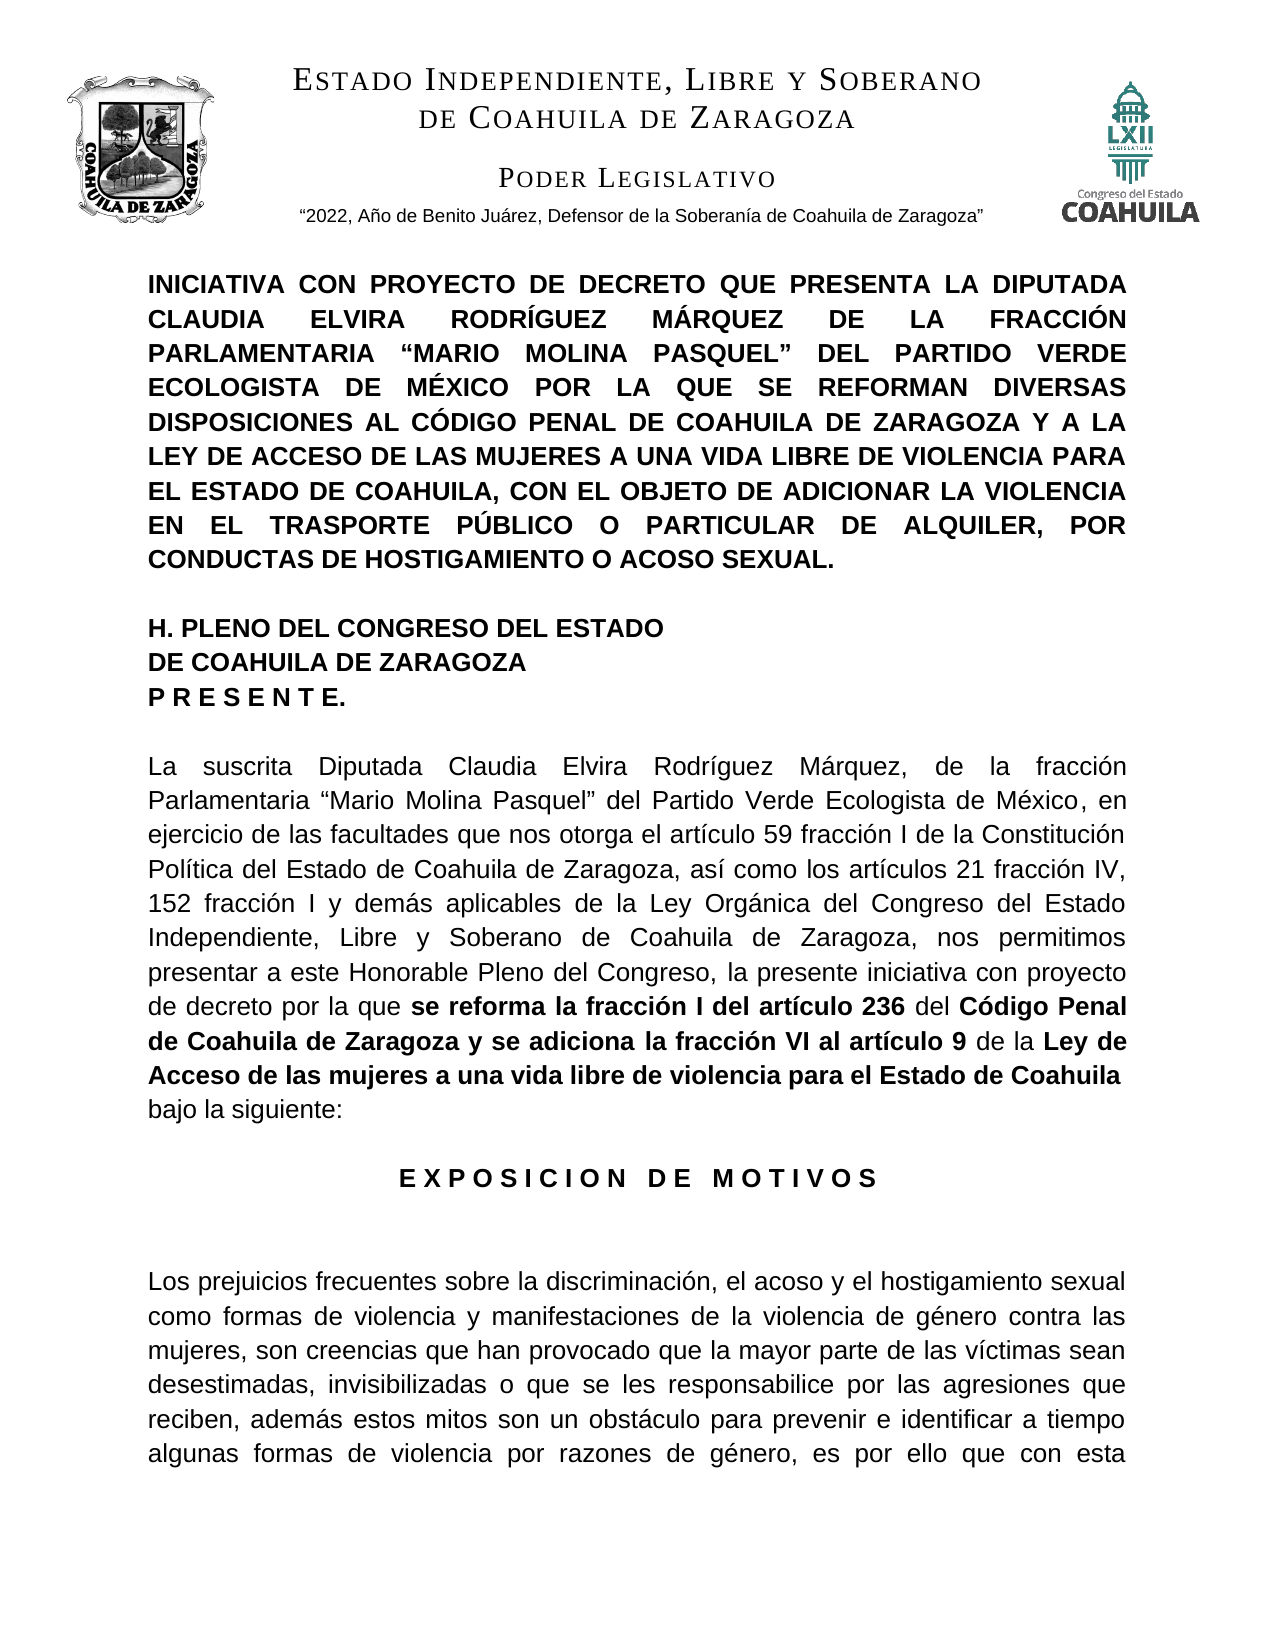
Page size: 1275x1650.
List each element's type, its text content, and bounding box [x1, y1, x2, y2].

picture [1052, 66, 1212, 234]
picture [66, 76, 215, 223]
text DE COAHUILA DE ZARAGOZA [148, 647, 1127, 677]
text P R E S E N T E. [148, 682, 1127, 712]
text bajo la siguiente: [148, 1094, 1127, 1124]
text E X P O S I C I O N D E M O T I V O S [148, 1163, 1127, 1193]
text INICIATIVA CON PROYECTO DE DECRETO QUE PRESENTA LA DIPUTADA CLAUDIA ELVIRA RODRÍGUEZ MÁRQUEZ DE LA FRACCIÓN PARLAMENTARIA “MARIO MOLINA PASQUEL” DEL PARTIDO VERDE ECOLOGISTA DE MÉXICO POR LA QUE SE REFORMAN DIVERSAS DISPOSICIONES AL CÓDIGO PENAL DE COAHUILA DE ZARAGOZA Y A LA LEY DE ACCESO DE LAS MUJERES A UNA VIDA LIBRE DE VIOLENCIA PARA EL ESTADO DE COAHUILA, CON EL OBJETO DE ADICIONAR LA VIOLENCIA EN EL TRASPORTE PÚBLICO O PARTICULAR DE ALQUILER, POR CONDUCTAS DE HOSTIGAMIENTO O ACOSO SEXUAL. [148, 269, 1127, 574]
text La suscrita Diputada Claudia Elvira Rodríguez Márquez, de la fracción Parlamentaria “Mario Molina Pasquel” del Partido Verde Ecologista de México, en ejercicio de las facultades que nos otorga el artículo 59 fracción I de la Constitución Política del Estado de Coahuila de Zaragoza, así como los artículos 21 fracción IV, 152 fracción I y demás aplicables de la Ley Orgánica del Congreso del Estado Independiente, Libre y Soberano de Coahuila de Zaragoza, nos permitimos presentar a este Honorable Pleno del Congreso, la presente iniciativa con proyecto de decreto por la que se reforma la fracción I del artículo 236 del Código Penal de Coahuila de Zaragoza y se adiciona la fracción VI al artículo 9 de la Ley de Acceso de las mujeres a una vida libre de violencia para el Estado de Coahuila [148, 751, 1127, 1090]
text H. PLENO DEL CONGRESO DEL ESTADO [148, 613, 1127, 643]
